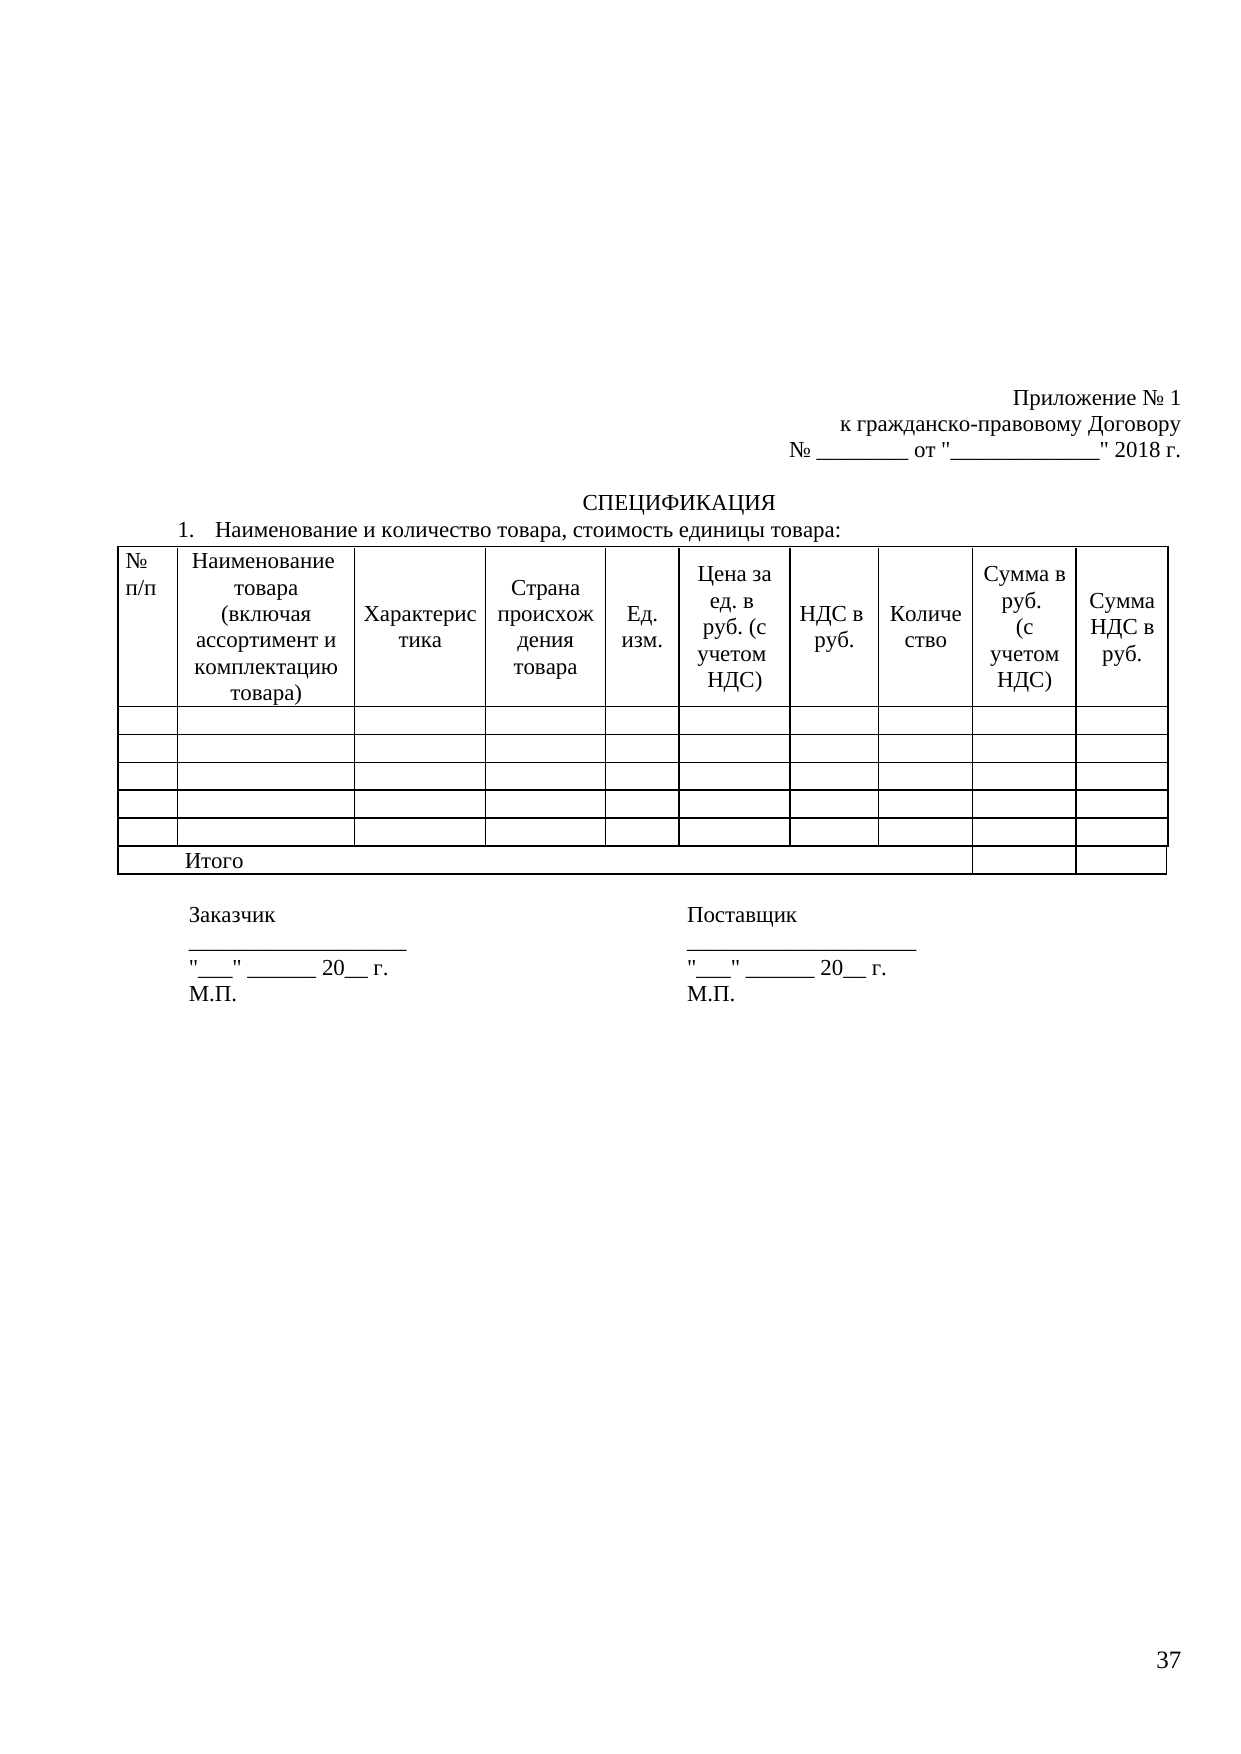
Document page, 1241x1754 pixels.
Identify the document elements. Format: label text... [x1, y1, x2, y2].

table_cell [178, 735, 354, 761]
table_cell [355, 763, 485, 789]
table_cell [1077, 735, 1167, 761]
table_cell [119, 763, 177, 789]
table_header Характеристика [355, 547, 485, 706]
text № ________ от "_____________" 2018 г. [118, 437, 1181, 463]
table_cell [486, 763, 605, 789]
table_cell [879, 819, 972, 845]
table_cell [606, 735, 678, 761]
table_cell [973, 791, 1075, 817]
table_cell [606, 819, 678, 845]
table_cell [791, 735, 878, 761]
table_cell [879, 707, 972, 733]
table_cell [973, 707, 1075, 733]
table_cell [606, 763, 678, 789]
table_header Сумма НДС в руб. [1077, 547, 1167, 706]
table_cell [680, 819, 789, 845]
table_cell [1077, 847, 1166, 873]
table_cell [486, 819, 605, 845]
table_cell [355, 735, 485, 761]
table_cell [680, 791, 789, 817]
table_cell [879, 791, 972, 817]
table_header Страна происхождения товара [486, 547, 605, 706]
table_cell [178, 763, 354, 789]
table_header Наименование товара (включая ассортимент и комплектацию товара) [178, 547, 354, 706]
table_cell [119, 791, 177, 817]
text СПЕЦИФИКАЦИЯ [118, 489, 1181, 516]
text к гражданско-правовому Договору [118, 410, 1181, 437]
table_cell [1077, 763, 1167, 789]
table_cell [879, 763, 972, 789]
table_cell [486, 735, 605, 761]
table_cell Итого [119, 847, 972, 873]
table_header Заказчик ___________________ "___" ______ 20__ г. М.П. [118, 901, 617, 1006]
table_cell [178, 791, 354, 817]
table_header № п/п [119, 547, 177, 706]
text Приложение № 1 [118, 384, 1181, 410]
table_cell [355, 819, 485, 845]
table_header Цена за ед. в руб. (с учетом НДС) [680, 547, 790, 706]
table_cell [1077, 819, 1167, 845]
table_cell [355, 707, 485, 733]
table_cell [606, 707, 678, 733]
table_header Сумма в руб. (с учетом НДС) [973, 547, 1076, 706]
table_cell [1077, 707, 1167, 733]
table_cell [791, 763, 878, 789]
table_header Ед. изм. [606, 547, 679, 706]
table_header Поставщик ____________________ "___" ______ 20__ г. М.П. [617, 901, 1167, 1006]
table_cell [119, 735, 177, 761]
table_cell [680, 763, 789, 789]
table_cell [973, 847, 1075, 873]
table_cell [1077, 791, 1167, 817]
table_cell [791, 791, 878, 817]
list Наименование и количество товара, стоимость единицы товара: [177, 516, 1181, 542]
table_cell [973, 763, 1075, 789]
table_cell [680, 707, 789, 733]
table_cell [178, 819, 354, 845]
table_cell [486, 707, 605, 733]
table_cell [355, 791, 485, 817]
table_cell [791, 819, 878, 845]
table_cell [119, 819, 177, 845]
table_cell [973, 735, 1075, 761]
table_cell [879, 735, 972, 761]
table_header Количество [879, 547, 972, 706]
table_cell [680, 735, 789, 761]
table_cell [606, 791, 678, 817]
table_cell [486, 791, 605, 817]
table_cell [178, 707, 354, 733]
table_cell [791, 707, 878, 733]
table_cell [973, 819, 1075, 845]
table_header НДС в руб. [791, 547, 878, 706]
table_cell [119, 707, 177, 733]
